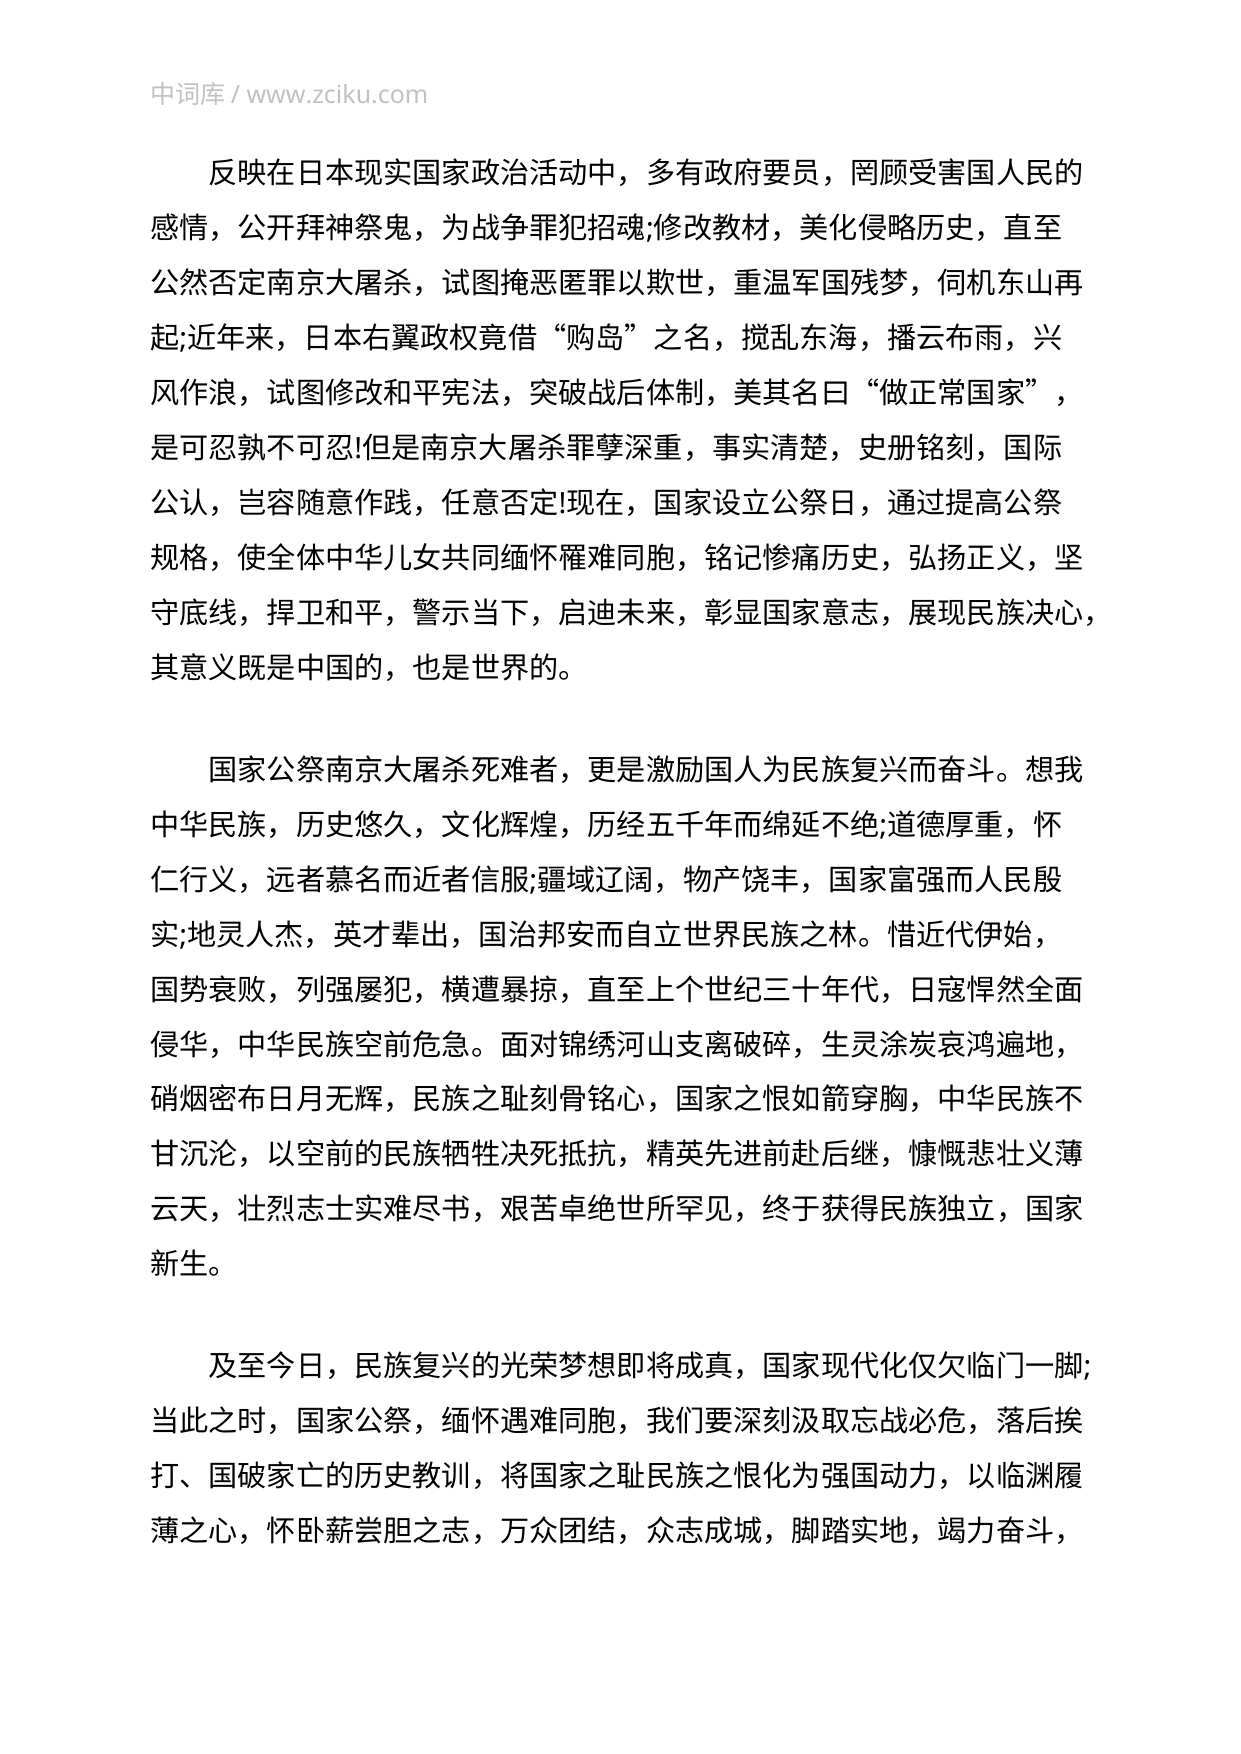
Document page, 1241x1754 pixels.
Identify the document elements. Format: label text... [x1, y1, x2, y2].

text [150, 1342, 1090, 1549]
text 反映在日本现实国家政治活动中，多有政府要员，罔顾受害国人民的感情，公开拜神祭鬼，为战争罪犯招魂;修改教材，美化侵略历史，直至公然否定南京大屠杀，试图掩恶匿罪以欺世，重温军国残梦，伺机东山再起;近年来，日本右翼政权竟借“购岛”之名，搅乱东海，播云布雨，兴风作浪，试图修改和平宪法，突破战后体制，美其名曰“做正常国家”，是可忍孰不可忍!但是南京大屠杀罪孽深重，事实清楚，史册铭刻，国际公认，岂容随意作践，任意否定!现在，国家设立公祭日，通过提高公祭规格，使全体中华儿女共同缅怀罹难同胞，铭记惨痛历史，弘扬正义，坚守底线，捍卫和平，警示当下，启迪未来，彰显国家意志，展现民族决心，其意义既是中国的，也是世界的。 [150, 150, 1090, 687]
text 国家公祭南京大屠杀死难者，更是激励国人为民族复兴而奋斗。想我中华民族，历史悠久，文化辉煌，历经五千年而绵延不绝;道德厚重，怀仁行义，远者慕名而近者信服;疆域辽阔，物产饶丰，国家富强而人民殷实;地灵人杰，英才辈出，国治邦安而自立世界民族之林。惜近代伊始，国势衰败，列强屡犯，横遭暴掠，直至上个世纪三十年代，日寇悍然全面侵华，中华民族空前危急。面对锦绣河山支离破碎，生灵涂炭哀鸿遍地，硝烟密布日月无辉，民族之耻刻骨铭心，国家之恨如箭穿胸，中华民族不甘沉沦，以空前的民族牺牲决死抵抗，精英先进前赴后继，慷慨悲壮义薄云天，壮烈志士实难尽书，艰苦卓绝世所罕见，终于获得民族独立，国家新生。 [150, 746, 1090, 1283]
